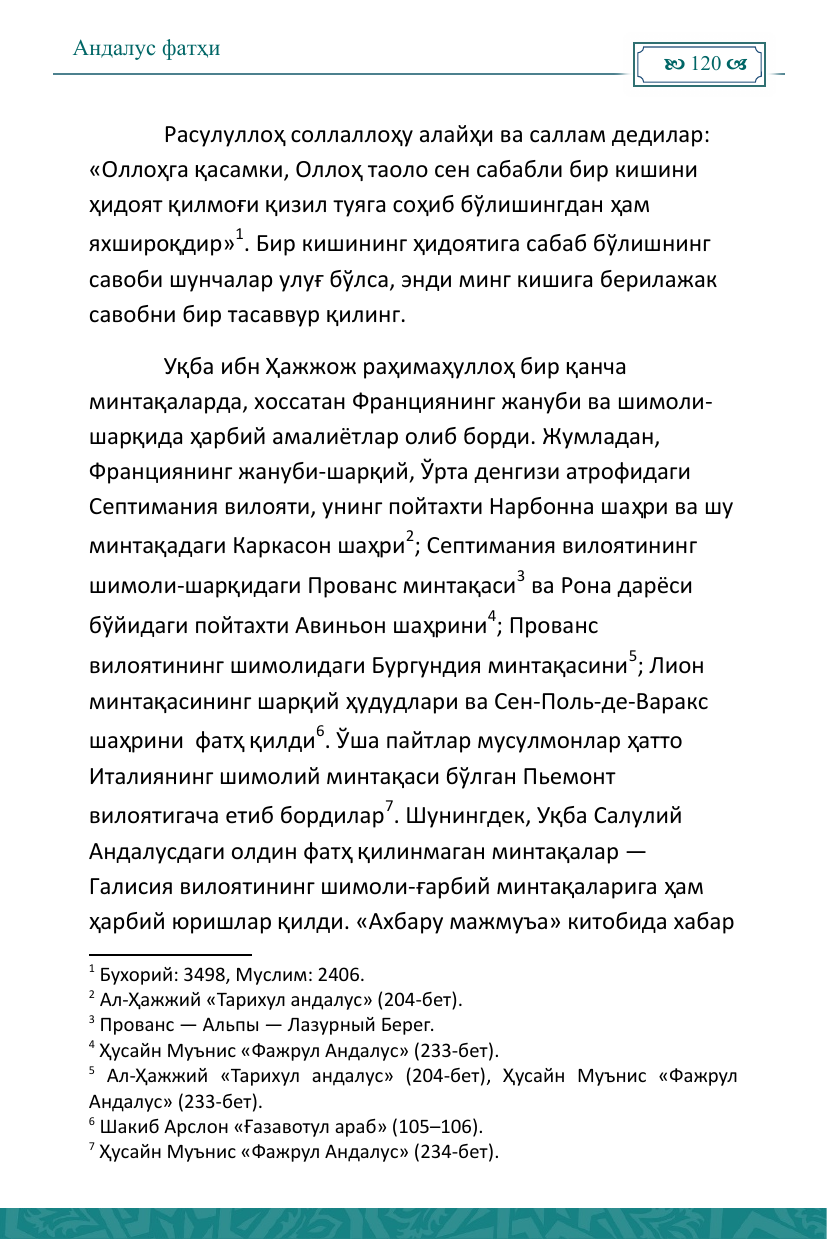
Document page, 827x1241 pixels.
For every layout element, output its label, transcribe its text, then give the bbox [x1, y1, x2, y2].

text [89, 350, 738, 936]
picture [0, 1208, 827, 1239]
text Расулуллоҳ соллаллоҳу алайҳи ва саллам дедилар: «Оллоҳга қасамки, Оллоҳ таоло сен сабабли бир кишини ҳидоят қилмоғи қизил туяга соҳиб бўлишингдан ҳам яхшироқдир». Бир кишининг ҳидоятига сабаб бўлишнинг савоби шунчалар улуғ бўлса, энди минг кишига берилажак савобни бир тасаввур қилинг. [89, 118, 738, 329]
